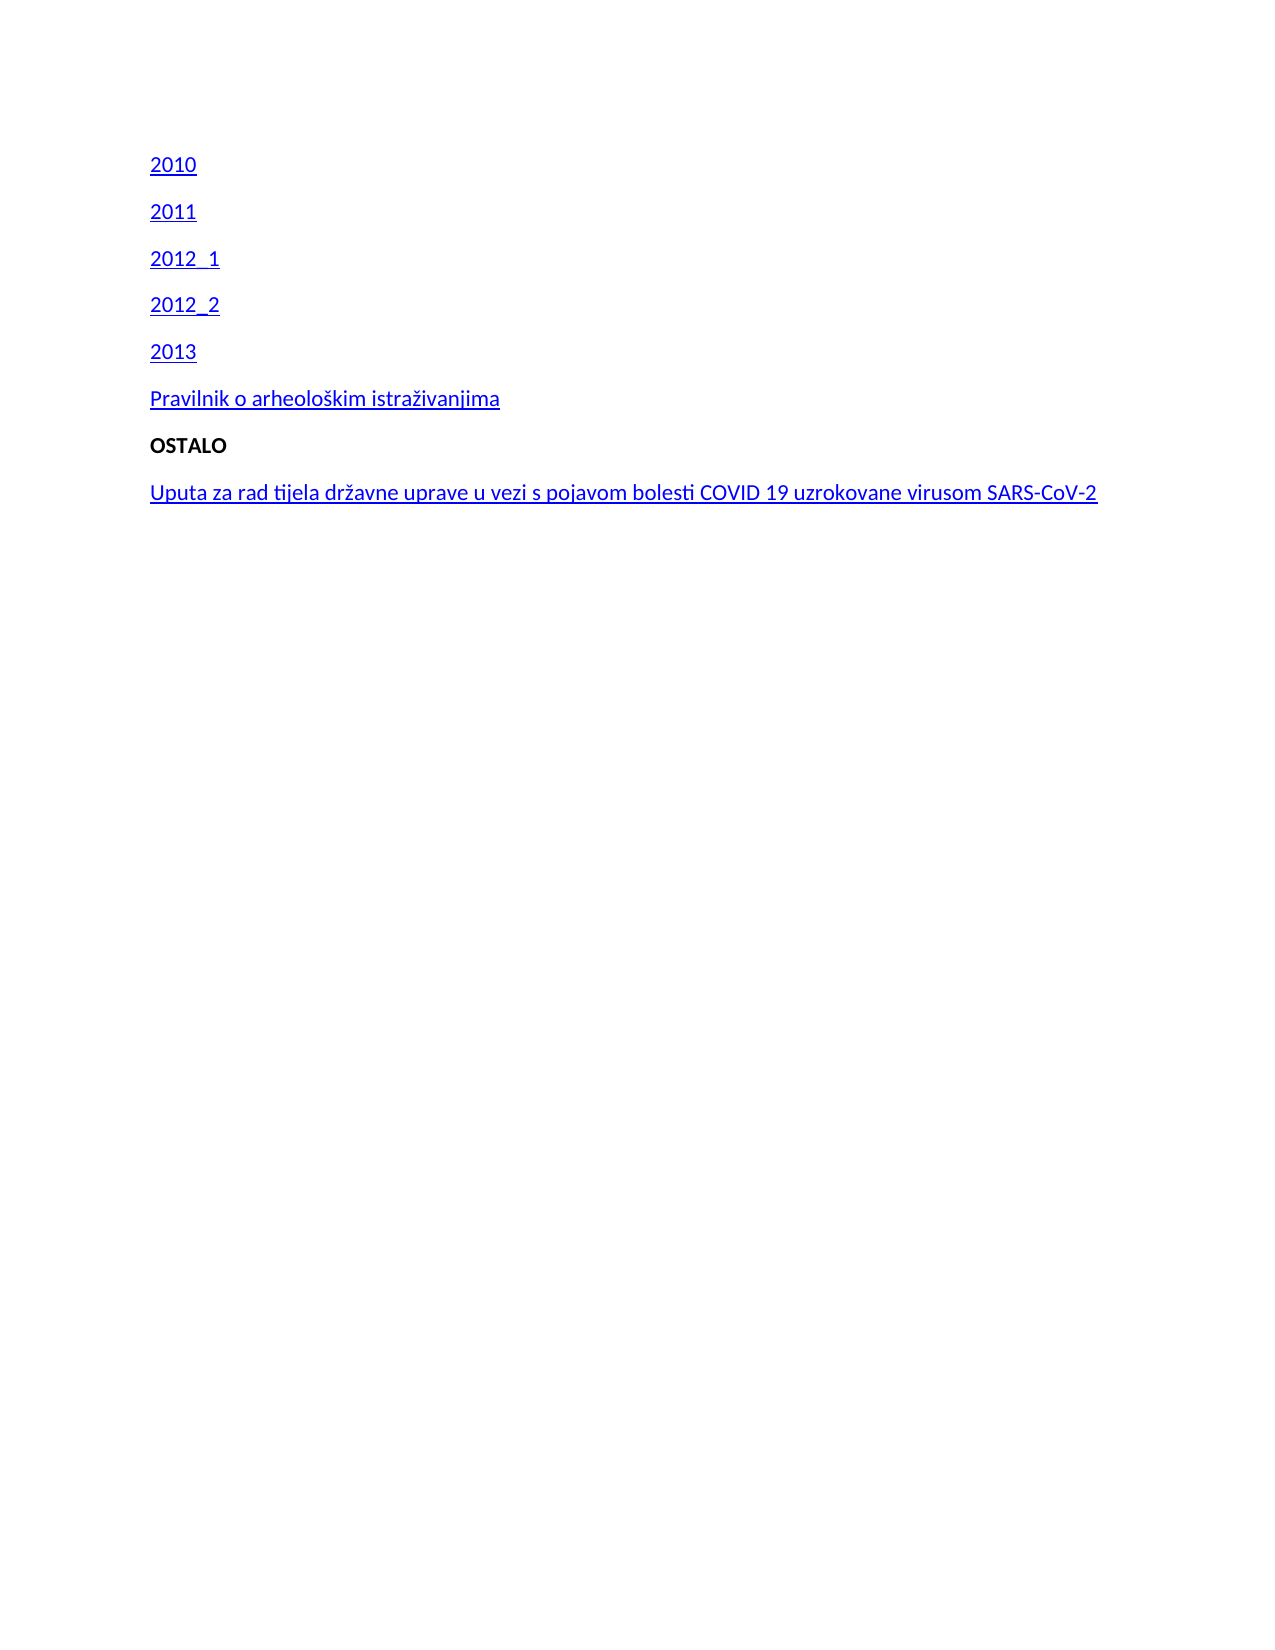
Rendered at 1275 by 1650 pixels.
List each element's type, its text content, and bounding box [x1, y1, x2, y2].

text OSTALO [150, 431, 1125, 459]
text 2012_1 [150, 244, 1125, 272]
text 2012_2 [150, 291, 1125, 319]
text Uputa za rad tijela državne uprave u vezi s pojavom bolesti COVID 19 uzrokovane virusom SARS-CoV-2 [150, 478, 1125, 506]
text Pravilnik o arheološkim istraživanjima [150, 384, 1125, 412]
text 2010 [150, 150, 1125, 178]
text 2011 [150, 197, 1125, 225]
text 2013 [150, 337, 1125, 366]
